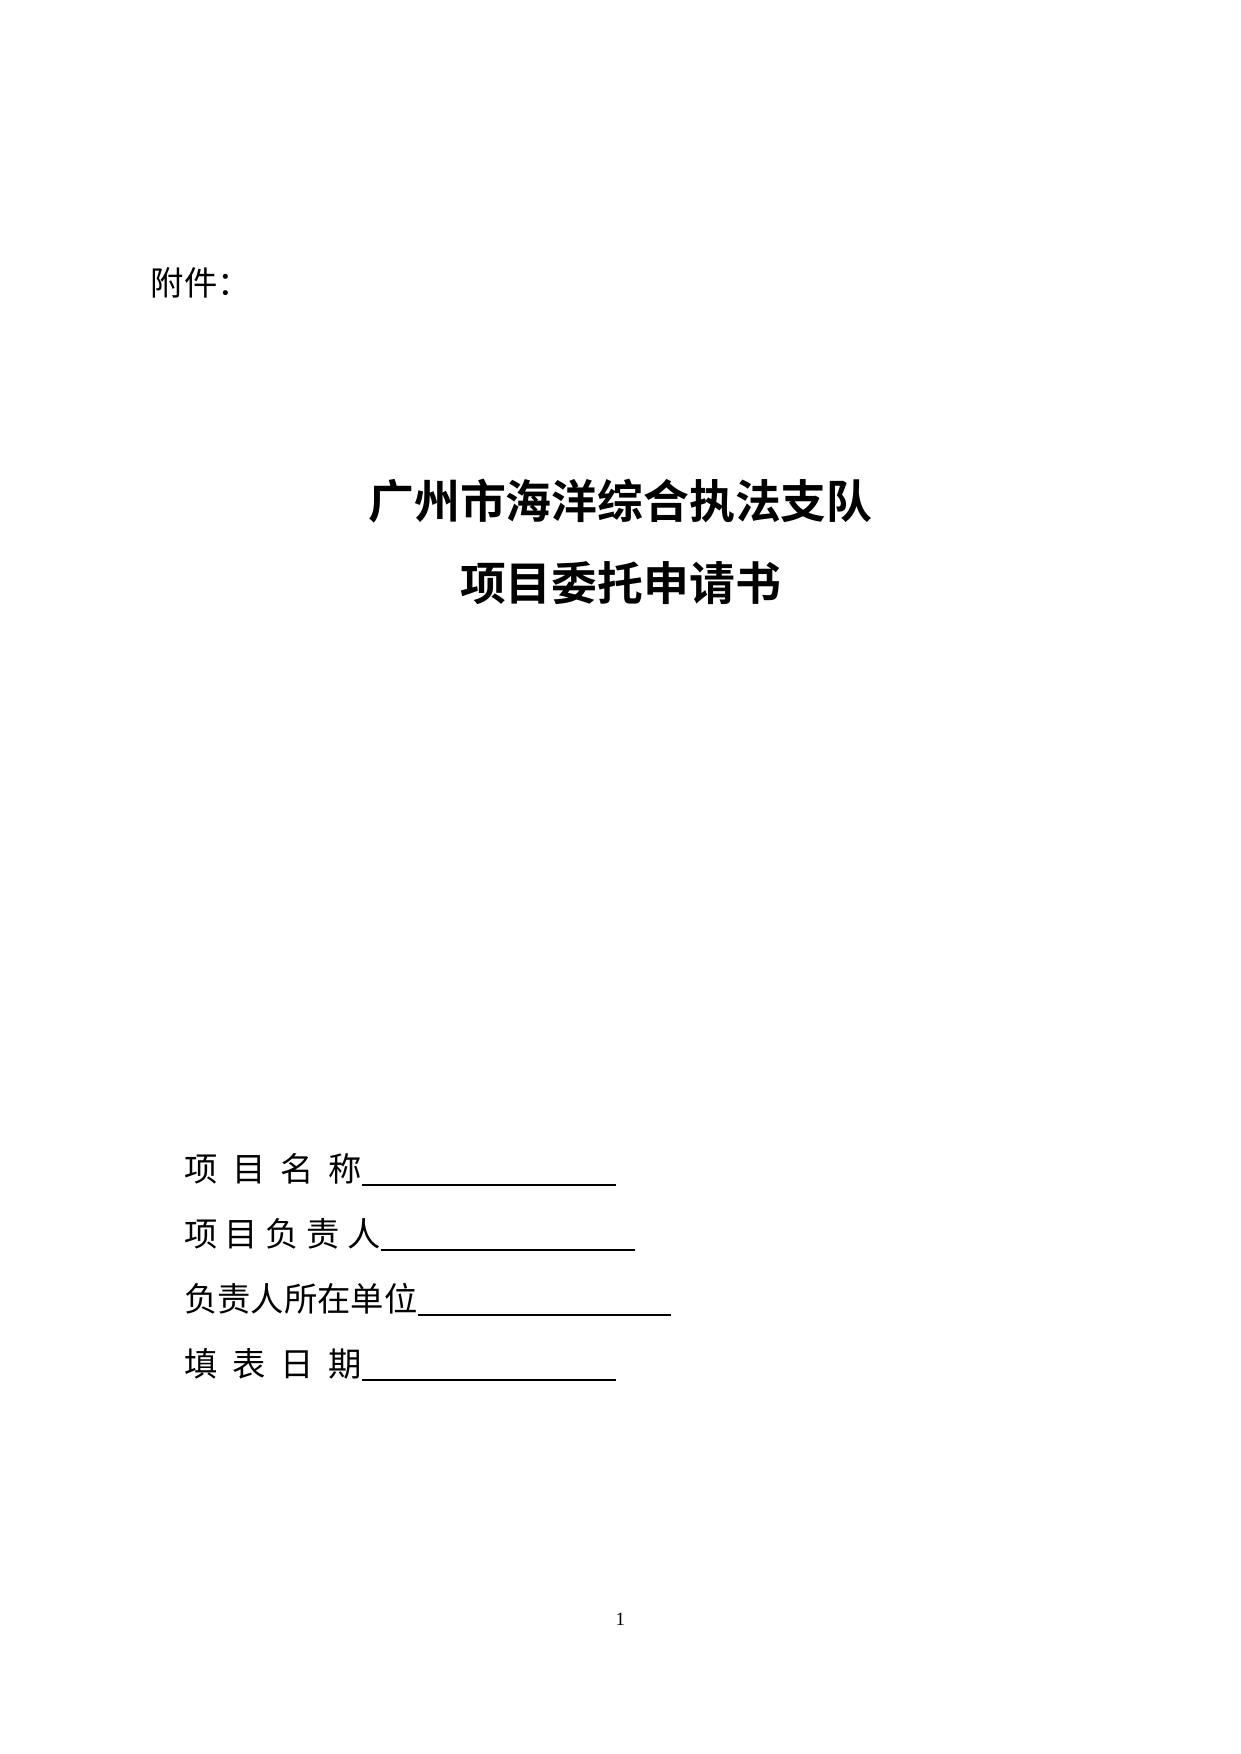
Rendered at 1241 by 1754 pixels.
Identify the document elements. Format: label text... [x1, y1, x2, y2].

text 广州市海洋综合执法支队 [151, 450, 1089, 547]
text 填 表 日 期 [151, 1329, 1089, 1394]
text 附件： [151, 248, 1089, 313]
text 负责人所在单位 [151, 1264, 1089, 1329]
text 项 目 负 责 人 [151, 1199, 1089, 1264]
text 项目委托申请书 [151, 547, 1089, 614]
text 项 目 名 称 [151, 1134, 1089, 1199]
